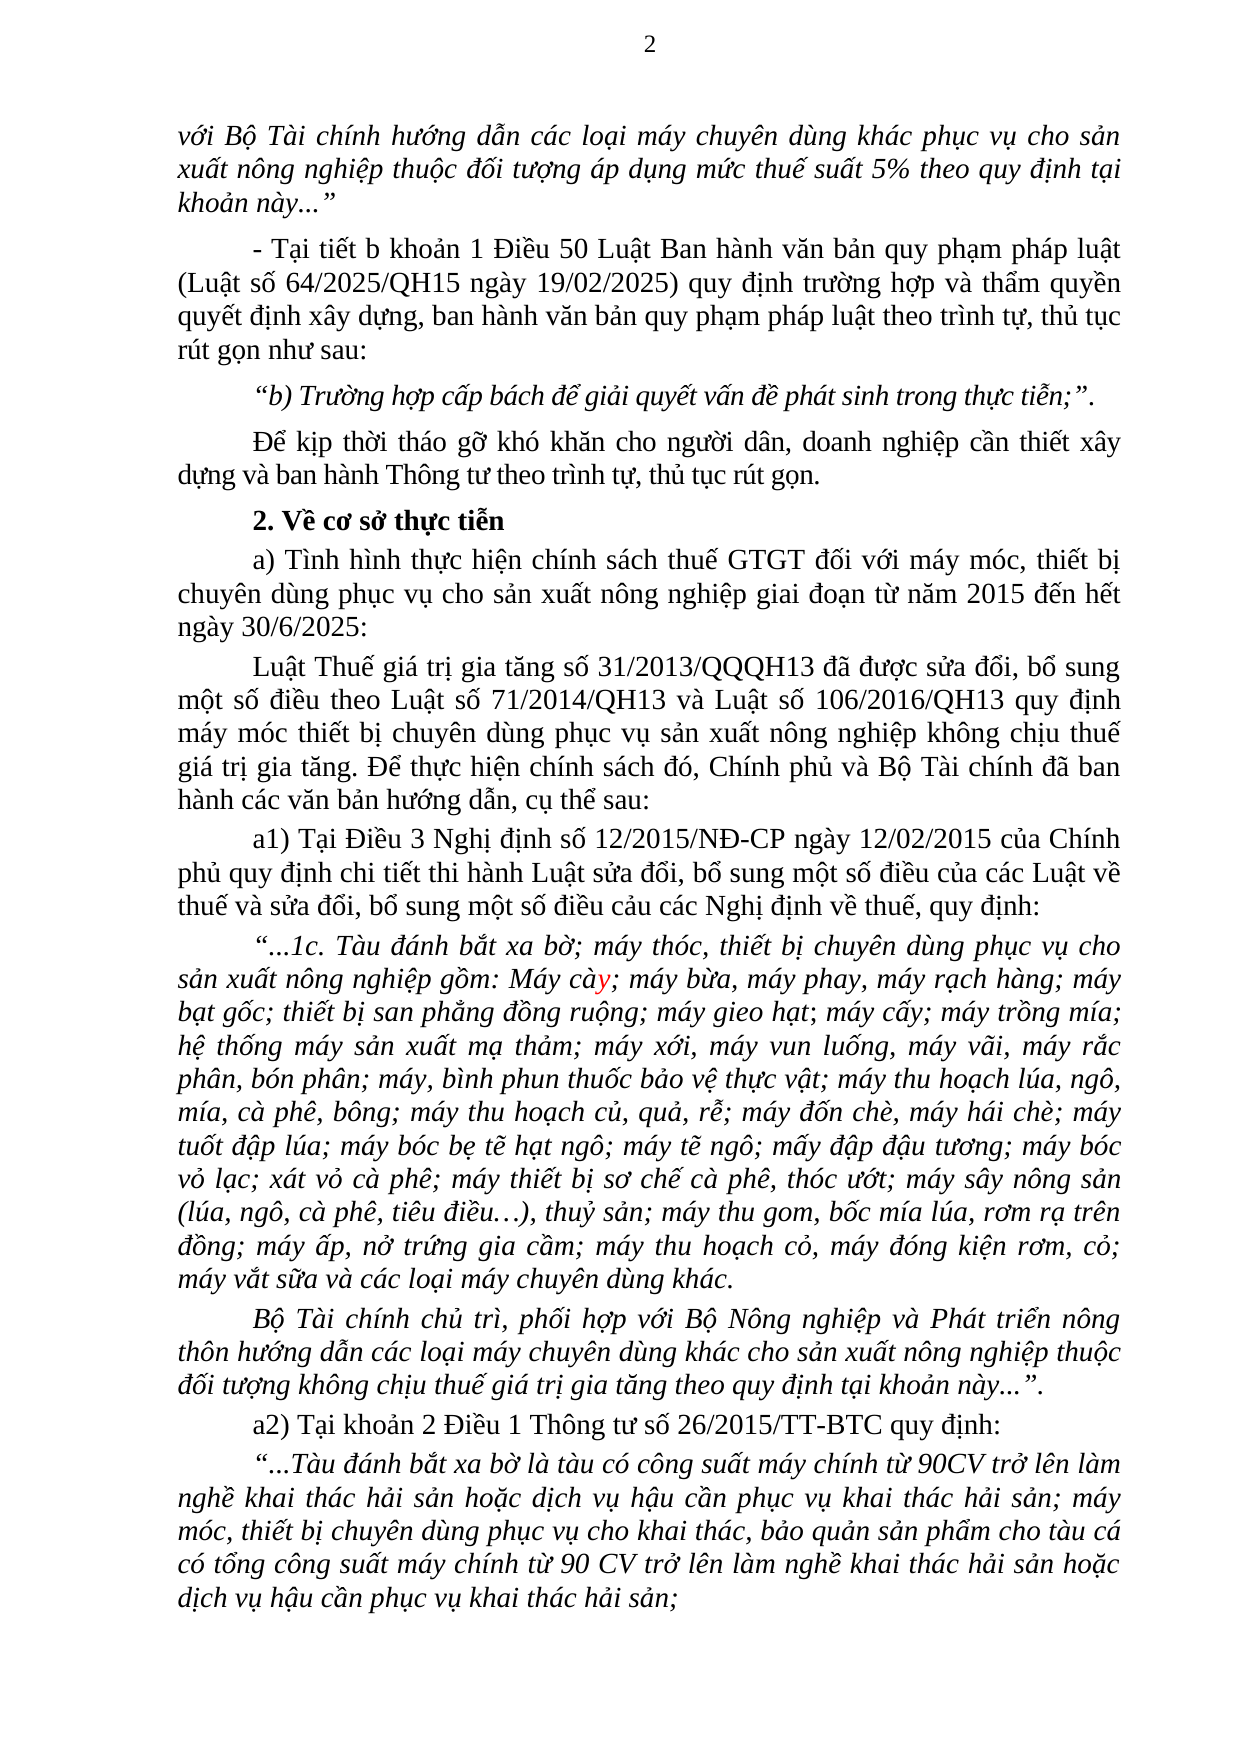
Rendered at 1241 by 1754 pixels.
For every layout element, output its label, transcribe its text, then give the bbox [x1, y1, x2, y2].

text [177, 118, 1122, 219]
text - Tại tiết b khoản 1 Điều 50 Luật Ban hành văn bản quy phạm pháp luật (Luật số 64/2025/QH15 ngày 19/02/2025) quy định trường hợp và thẩm quyền quyết định xây dựng, ban hành văn bản quy phạm pháp luật theo trình tự, thủ tục rút gọn như sau: [177, 231, 1122, 365]
text “b) Trường hợp cấp bách để giải quyết vấn đề phát sinh trong thực tiễn;”. [177, 378, 1122, 411]
text Bộ Tài chính chủ trì, phối hợp với Bộ Nông nghiệp và Phát triển nông thôn hướng dẫn các loại máy chuyên dùng khác cho sản xuất nông nghiệp thuộc đối tượng không chịu thuế giá trị gia tăng theo quy định tại khoản này...”. [177, 1301, 1122, 1401]
text a2) Tại khoản 2 Điều 1 Thông tư số 26/2015/TT-BTC quy định: [177, 1408, 1122, 1441]
text “...1c. Tàu đánh bắt xa bờ; máy thóc, thiết bị chuyên dùng phục vụ cho sản xuất nông nghiệp gồm: Máy cày; máy bừa, máy phay, máy rạch hàng; máy bạt gốc; thiết bị san phẳng đồng ruộng; máy gieo hạt; máy cấy; máy trồng mía; hệ thống máy sản xuất mạ thảm; máy xới, máy vun luống, máy vãi, máy rắc phân, bón phân; máy, bình phun thuốc bảo vệ thực vật; máy thu hoạch lúa, ngô, mía, cà phê, bông; máy thu hoạch củ, quả, rễ; máy đốn chè, máy hái chè; máy tuốt đập lúa; máy bóc bẹ tẽ hạt ngô; máy tẽ ngô; mấy đập đậu tương; máy bóc vỏ lạc; xát vỏ cà phê; máy thiết bị sơ chế cà phê, thóc ướt; máy sây nông sản (lúa, ngô, cà phê, tiêu điều…), thuỷ sản; máy thu gom, bốc mía lúa, rơm rạ trên đồng; máy ấp, nở trứng gia cầm; máy thu hoạch cỏ, máy đóng kiện rơm, cỏ; máy vắt sữa và các loại máy chuyên dùng khác. [177, 928, 1122, 1295]
text a) Tình hình thực hiện chính sách thuế GTGT đối với máy móc, thiết bị chuyên dùng phục vụ cho sản xuất nông nghiệp giai đoạn từ năm 2015 đến hết ngày 30/6/2025: [177, 543, 1122, 643]
text 2. Về cơ sở thực tiễn [177, 503, 1122, 537]
text a1) Tại Điều 3 Nghị định số 12/2015/NĐ-CP ngày 12/02/2015 của Chính phủ quy định chi tiết thi hành Luật sửa đổi, bổ sung một số điều của các Luật về thuế và sửa đổi, bổ sung một số điều cảu các Nghị định về thuế, quy định: [177, 822, 1122, 922]
text Luật Thuế giá trị gia tăng số 31/2013/QQQH13 đã được sửa đổi, bổ sung một số điều theo Luật số 71/2014/QH13 và Luật số 106/2016/QH13 quy định máy móc thiết bị chuyên dùng phục vụ sản xuất nông nghiệp không chịu thuế giá trị gia tăng. Để thực hiện chính sách đó, Chính phủ và Bộ Tài chính đã ban hành các văn bản hướng dẫn, cụ thể sau: [177, 649, 1122, 816]
text “...Tàu đánh bắt xa bờ là tàu có công suất máy chính từ 90CV trở lên làm nghề khai thác hải sản hoặc dịch vụ hậu cần phục vụ khai thác hải sản; máy móc, thiết bị chuyên dùng phục vụ cho khai thác, bảo quản sản phẩm cho tàu cá có tổng công suất máy chính từ 90 CV trở lên làm nghề khai thác hải sản hoặc dịch vụ hậu cần phục vụ khai thác hải sản; [177, 1447, 1122, 1614]
text Để kịp thời tháo gỡ khó khăn cho người dân, doanh nghiệp cần thiết xây dựng và ban hành Thông tư theo trình tự, thủ tục rút gọn. [177, 424, 1122, 491]
